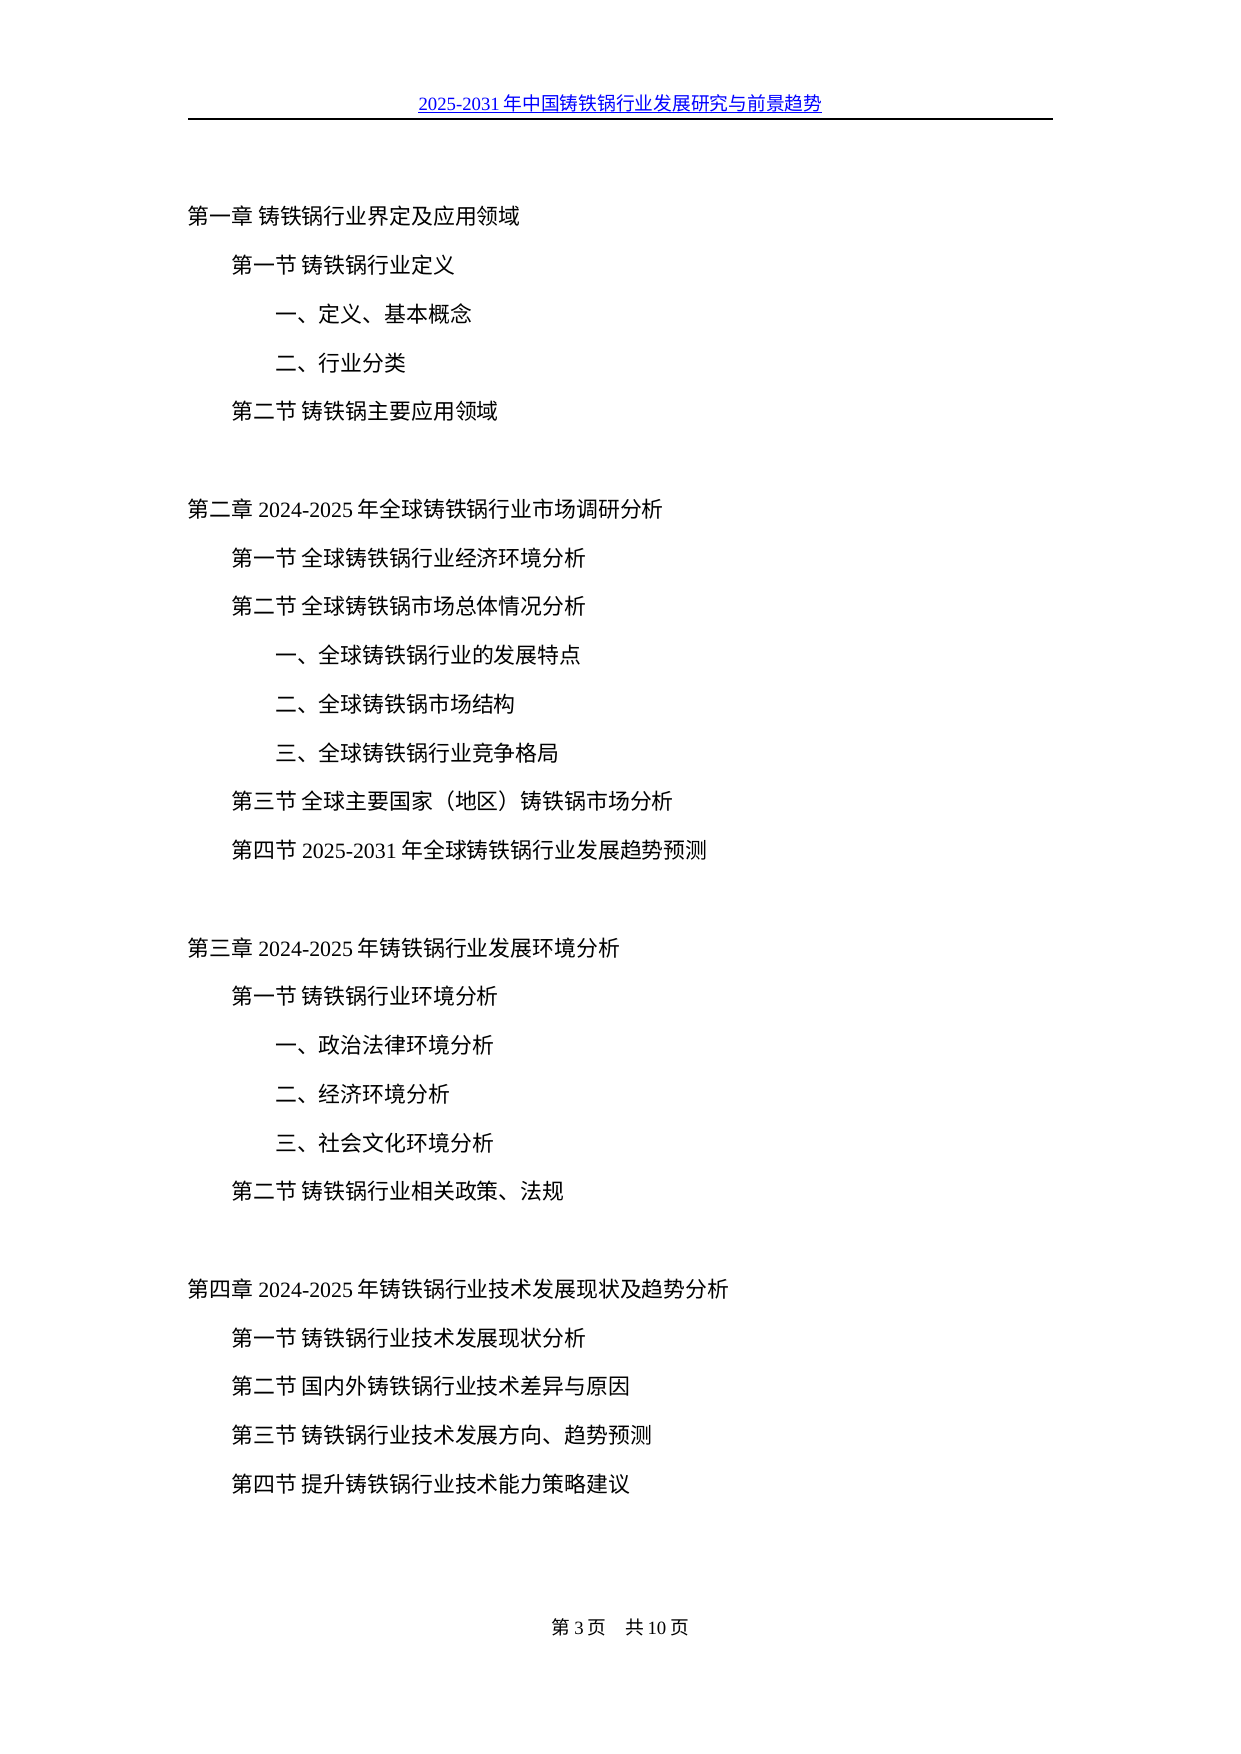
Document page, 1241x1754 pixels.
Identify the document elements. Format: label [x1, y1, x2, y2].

text [187, 150, 1053, 1499]
